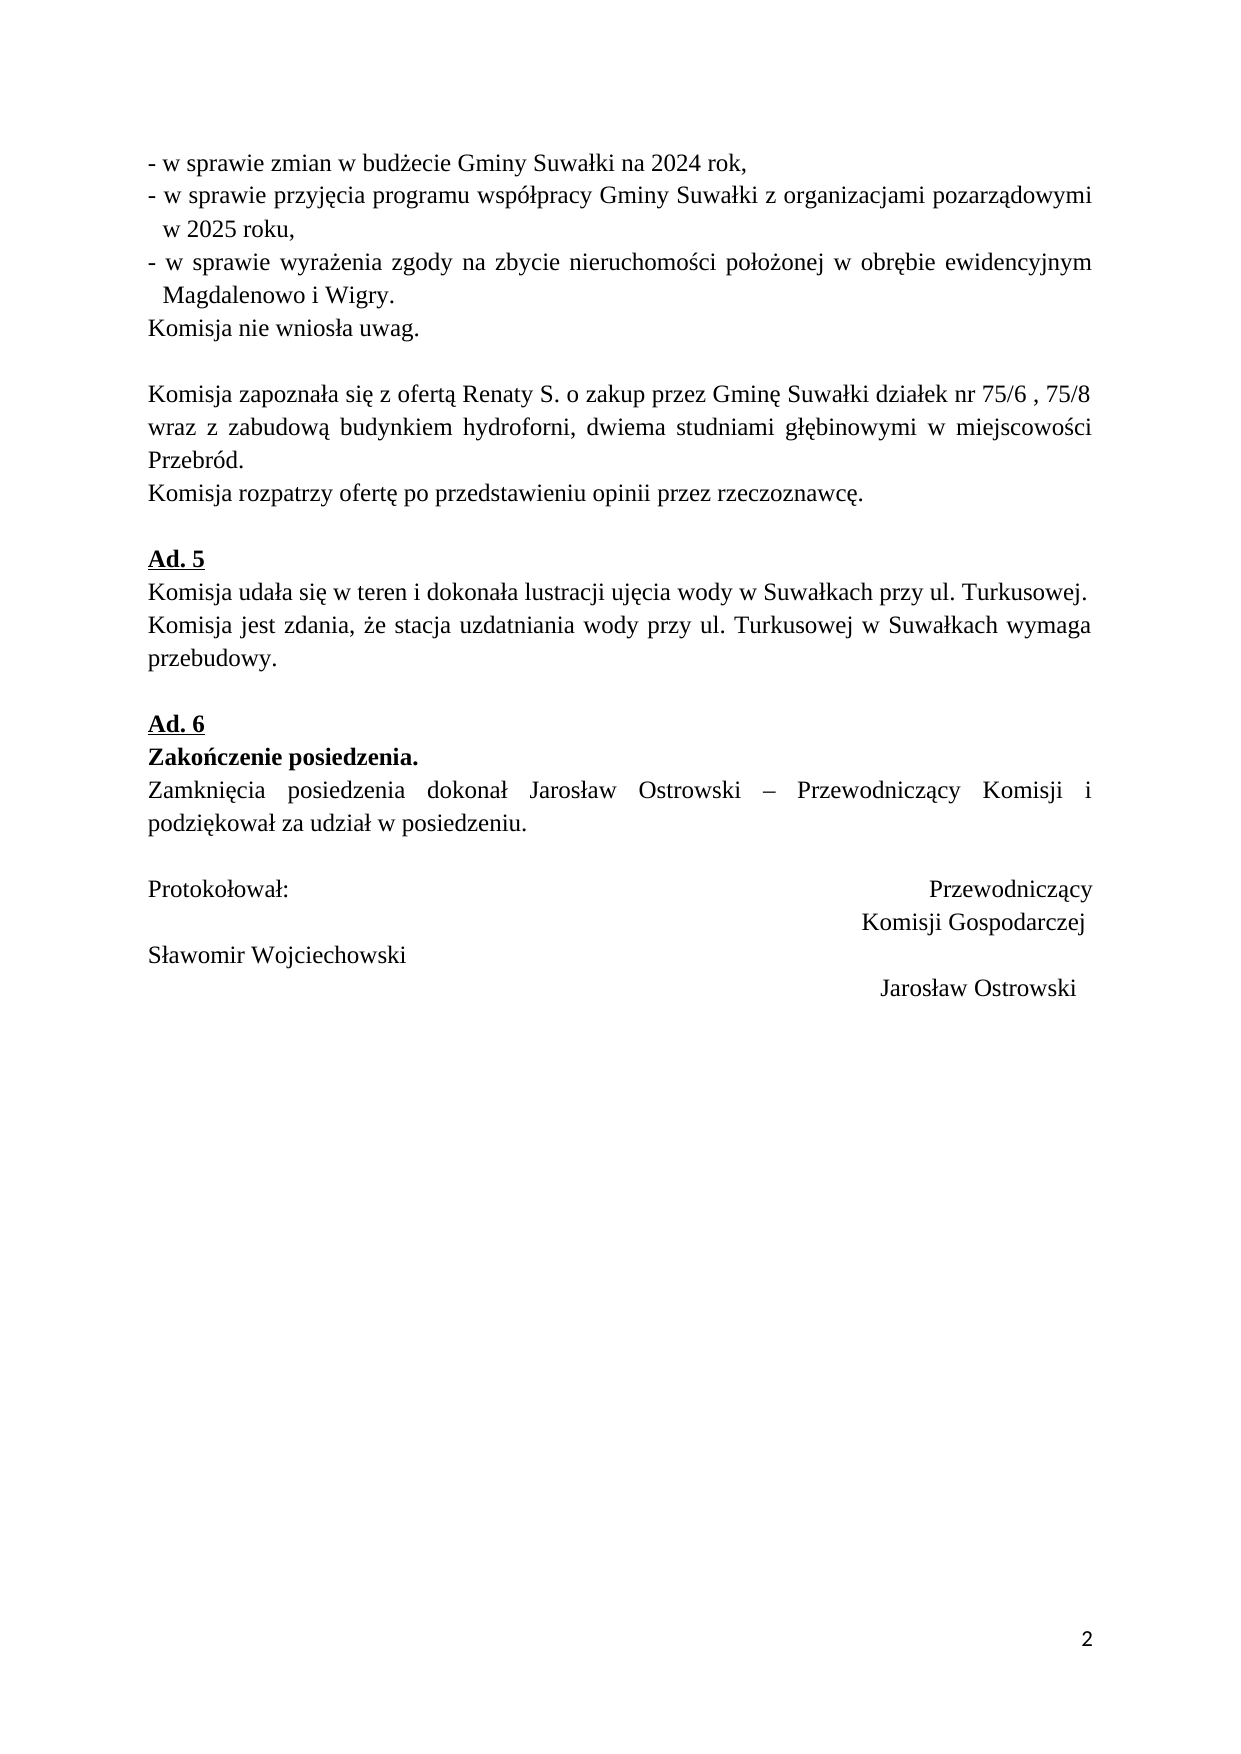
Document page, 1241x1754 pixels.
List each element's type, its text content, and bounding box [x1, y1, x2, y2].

text Komisja udała się w teren i dokonała lustracji ujęcia wody w Suwałkach przy ul. Turkusowej. [148, 577, 1093, 606]
text - w sprawie zmian w budżecie Gminy Suwałki na 2024 rok, [148, 148, 1093, 176]
text Ad. 5 [148, 544, 1093, 573]
text Komisja jest zdania, że stacja uzdatniania wody przy ul. Turkusowej w Suwałkach wymaga przebudowy. [148, 610, 1093, 672]
text Ad. 6 [148, 709, 1093, 738]
text Protokołował: Przewodniczący Komisji Gospodarczej [148, 874, 1093, 936]
text - w sprawie wyrażenia zgody na zbycie nieruchomości położonej w obrębie ewidencyjnym Magdalenowo i Wigry. [148, 247, 1093, 308]
text - w sprawie przyjęcia programu współpracy Gminy Suwałki z organizacjami pozarządowymi w 2025 roku, [148, 181, 1093, 242]
text Komisja zapoznała się z ofertą Renaty S. o zakup przez Gminę Suwałki działek nr 75/6 , 75/8 wraz z zabudową budynkiem hydroforni, dwiema studniami głębinowymi w miejscowości Przebród. [148, 379, 1093, 473]
text Komisja rozpatrzy ofertę po przedstawieniu opinii przez rzeczoznawcę. [148, 478, 1093, 507]
text Jarosław Ostrowski [148, 973, 1093, 1002]
text Sławomir Wojciechowski [148, 940, 1093, 969]
text Zakończenie posiedzenia. [148, 742, 1093, 771]
text Komisja nie wniosła uwag. [148, 313, 1093, 341]
text Zamknięcia posiedzenia dokonał Jarosław Ostrowski – Przewodniczący Komisji i podziękował za udział w posiedzeniu. [148, 775, 1093, 837]
